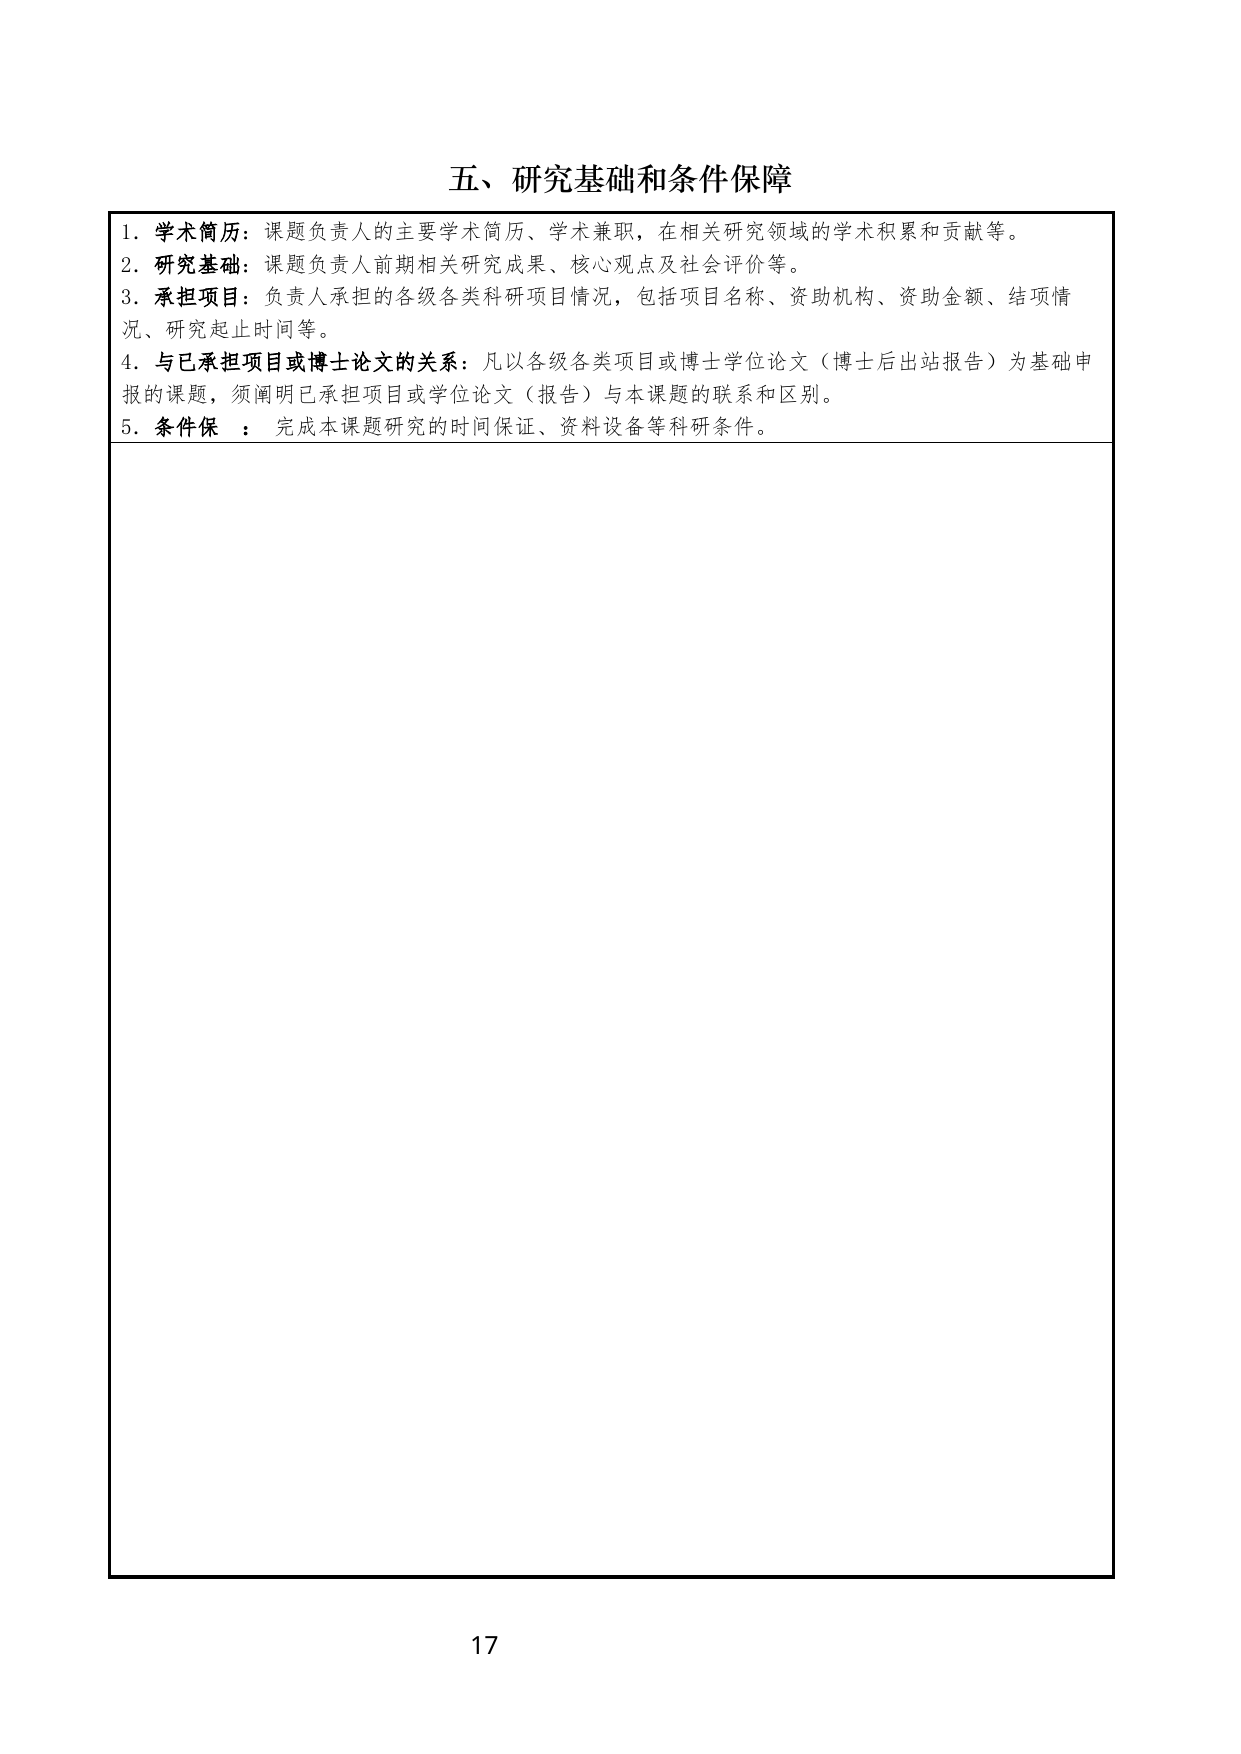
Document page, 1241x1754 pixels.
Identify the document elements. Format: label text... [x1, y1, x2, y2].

table_cell [111, 443, 1112, 1575]
text 五、研究基础和条件保障 [124, 146, 1116, 211]
table_header 1．学术简历：课题负责人的主要学术简历、学术兼职，在相关研究领域的学术积累和贡献等。 2．研究基础：课题负责人前期相关研究成果、核心观点及社会评价等。 3．承担项目：负责人承担的各级各类科研项目情况，包括项目名称、资助机构、资助金额、结项情况、研究起止时间等。 4．与已承担项目或博士论文的关系：凡以各级各类项目或博士学位论文（博士后出站报告）为基础申报的课题，须阐明已承担项目或学位论文（报告）与本课题的联系和区别。 5．条件保障： 完成本课题研究的时间保证、资料设备等科研条件。 [111, 214, 1112, 441]
